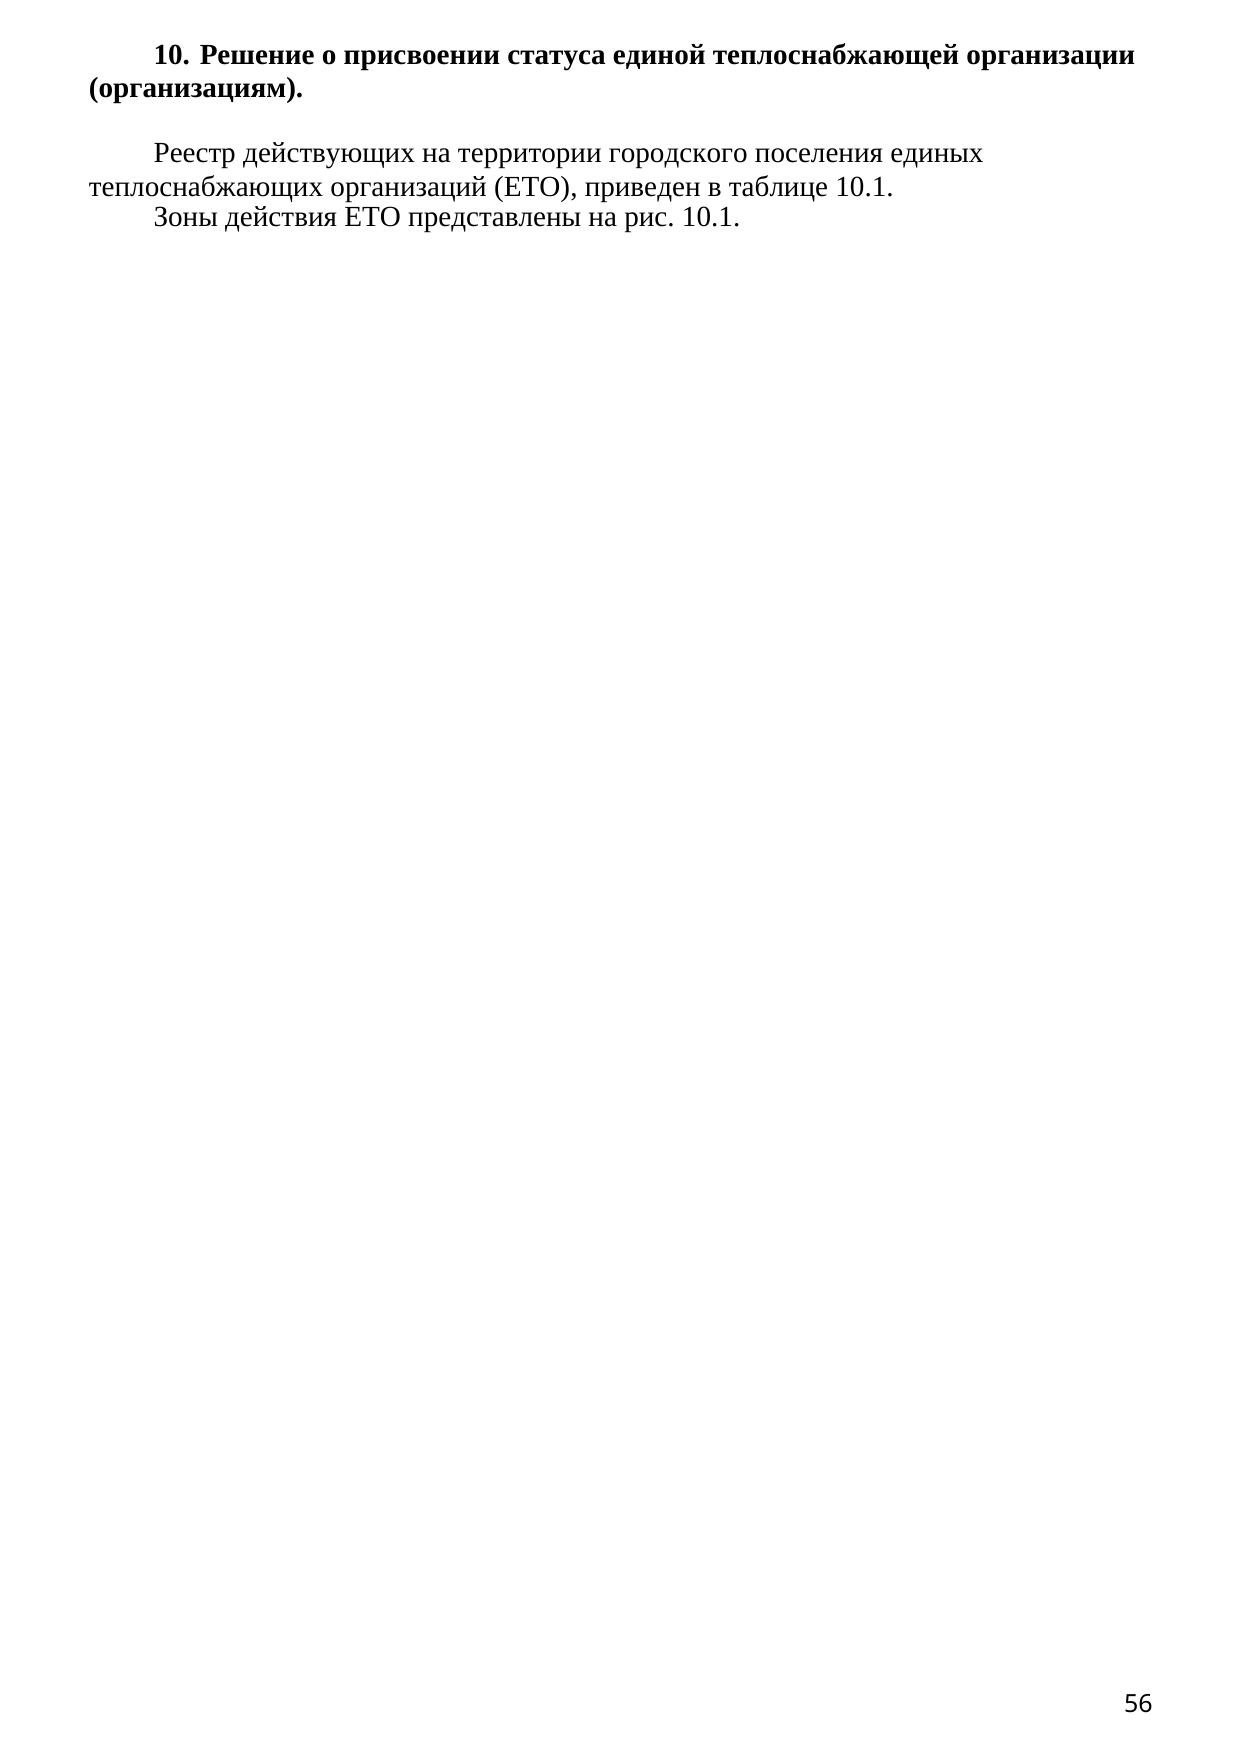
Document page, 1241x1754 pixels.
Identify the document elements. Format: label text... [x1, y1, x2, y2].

text Реестр действующих на территории городского поселения единых теплоснабжающих организаций (ЕТО), приведен в таблице 10.1. [89, 136, 1152, 203]
list Решение о присвоении статуса единой теплоснабжающей организации (организациям). [89, 37, 1152, 104]
text Зоны действия ЕТО представлены на рис. 10.1. [89, 203, 1152, 232]
